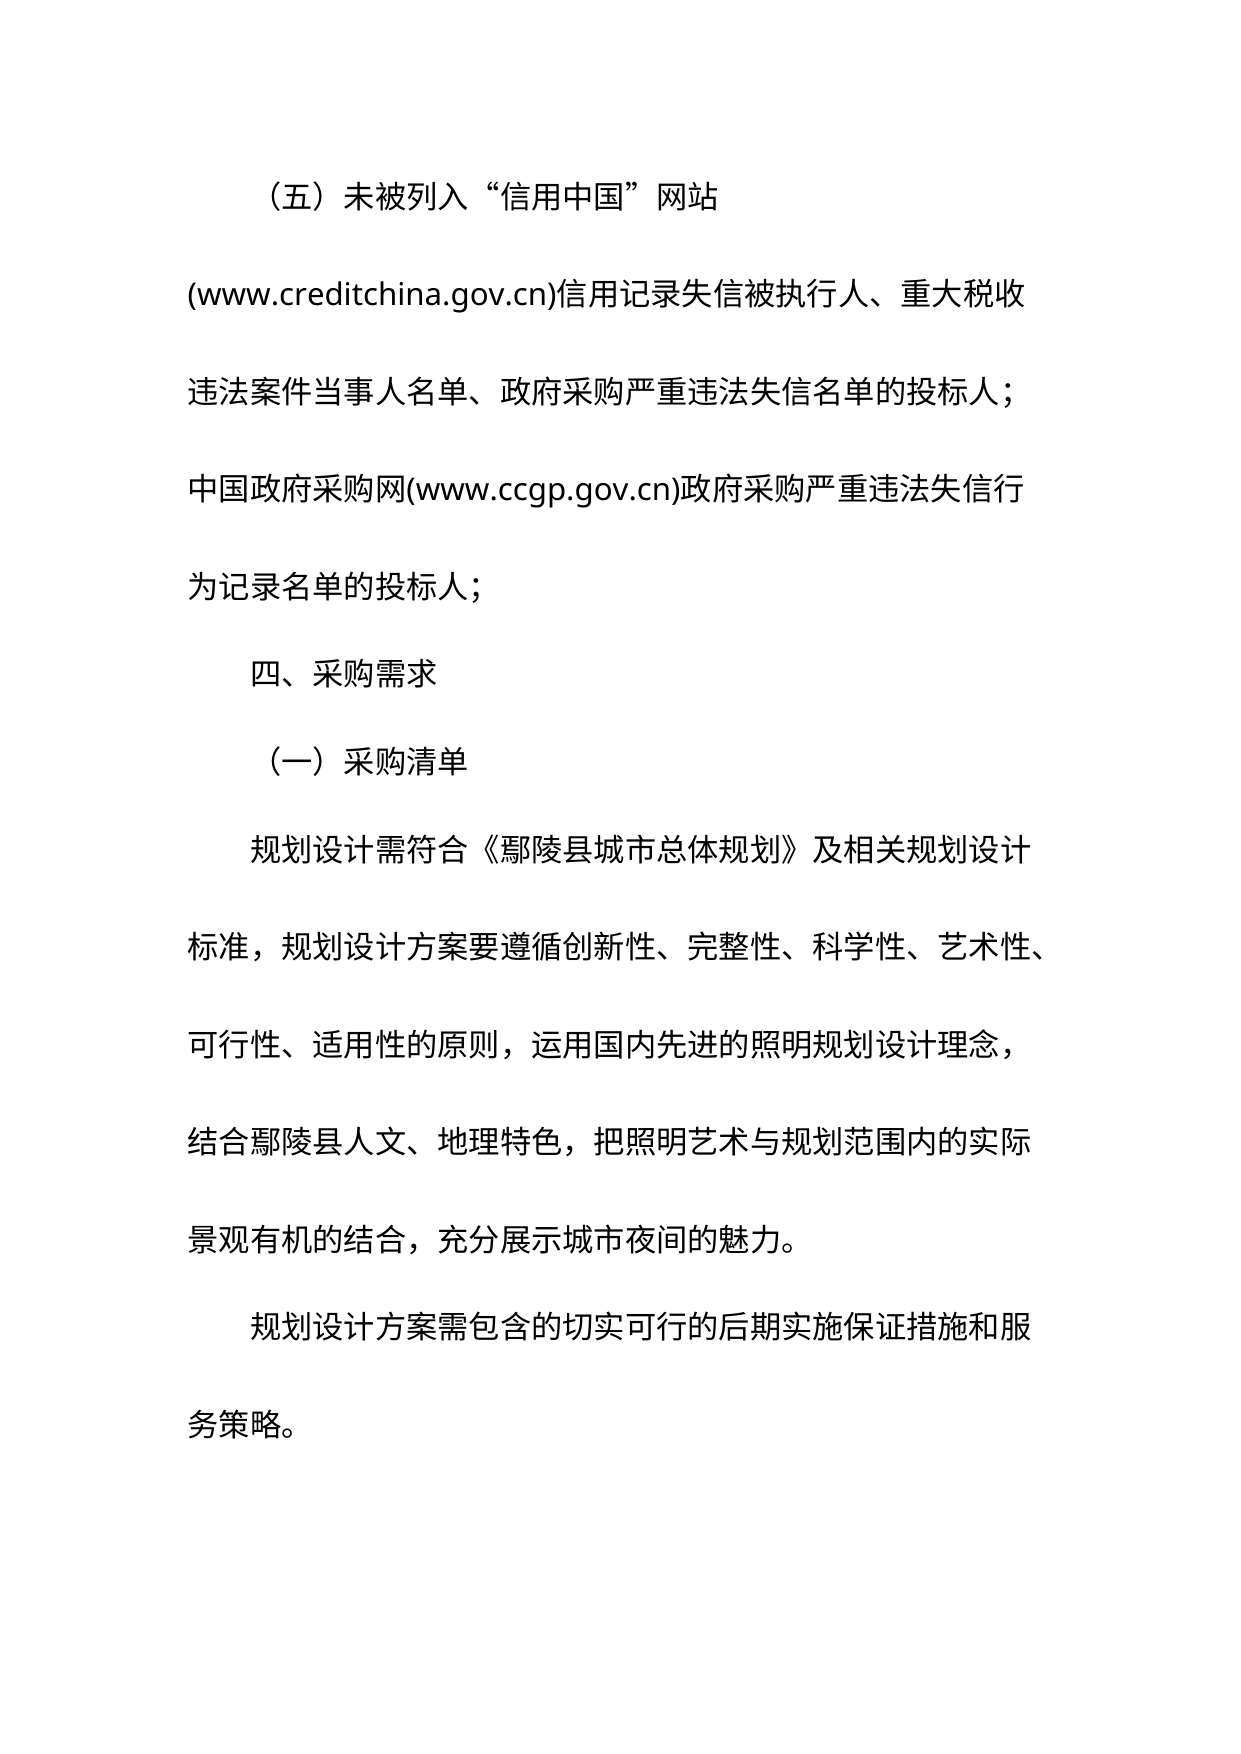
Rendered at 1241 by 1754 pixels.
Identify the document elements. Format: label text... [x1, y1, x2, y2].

text （一）采购清单 [187, 727, 1053, 792]
text 四、采购需求 [187, 639, 1053, 704]
text 规划设计需符合《鄢陵县城市总体规划》及相关规划设计标准，规划设计方案要遵循创新性、完整性、科学性、艺术性、可行性、适用性的原则，运用国内先进的照明规划设计理念，结合鄢陵县人文、地理特色，把照明艺术与规划范围内的实际景观有机的结合，充分展示城市夜间的魅力。 [187, 815, 1053, 1270]
text 规划设计方案需包含的切实可行的后期实施保证措施和服务策略。 [187, 1292, 1053, 1455]
text （五）未被列入“信用中国”网站(www.creditchina.gov.cn)信用记录失信被执行人、重大税收违法案件当事人名单、政府采购严重违法失信名单的投标人；中国政府采购网(www.ccgp.gov.cn)政府采购严重违法失信行为记录名单的投标人； [187, 162, 1053, 617]
